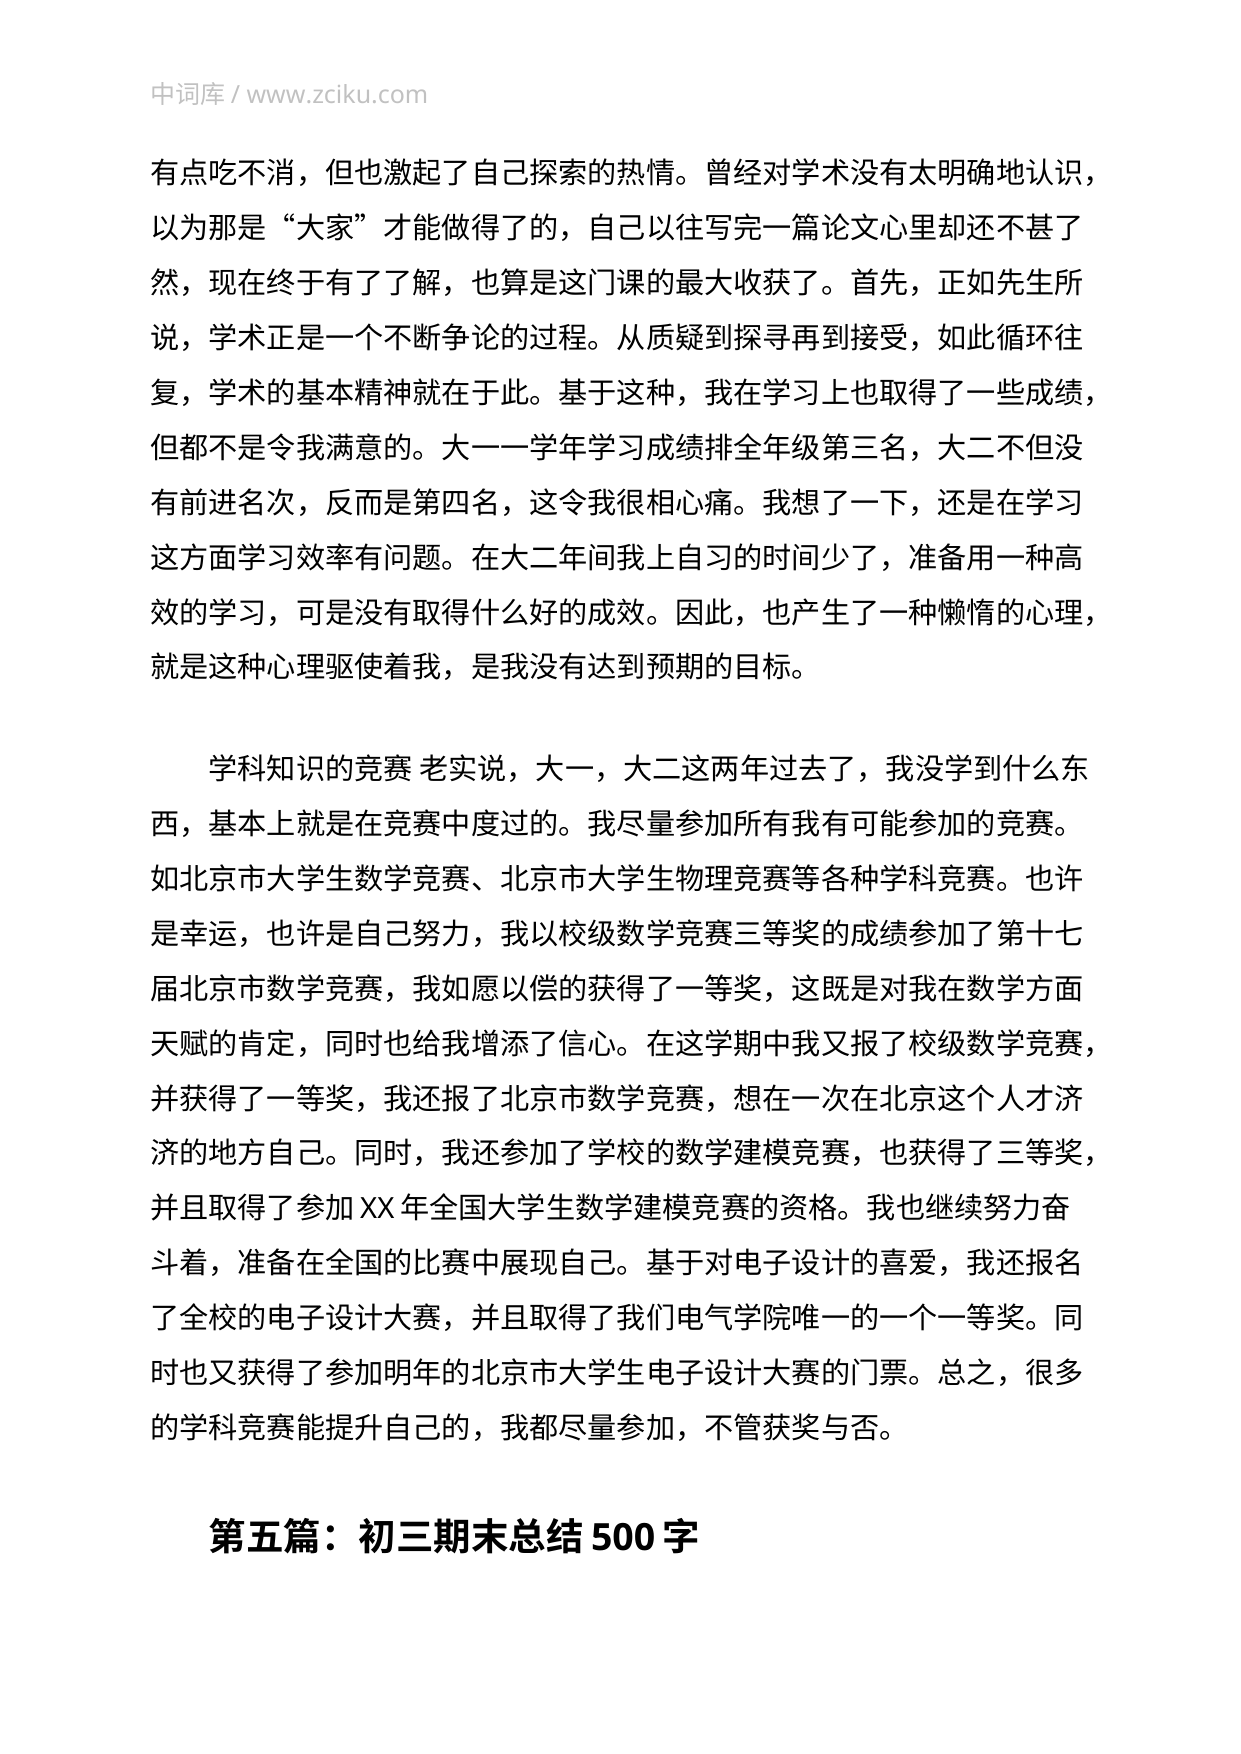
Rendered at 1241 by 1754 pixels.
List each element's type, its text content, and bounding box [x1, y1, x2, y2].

text 学科知识的竞赛 老实说，大一，大二这两年过去了，我没学到什么东西，基本上就是在竞赛中度过的。我尽量参加所有我有可能参加的竞赛。如北京市大学生数学竞赛、北京市大学生物理竞赛等各种学科竞赛。也许是幸运，也许是自己努力，我以校级数学竞赛三等奖的成绩参加了第十七届北京市数学竞赛，我如愿以偿的获得了一等奖，这既是对我在数学方面天赋的肯定，同时也给我增添了信心。在这学期中我又报了校级数学竞赛，并获得了一等奖，我还报了北京市数学竞赛，想在一次在北京这个人才济济的地方自己。同时，我还参加了学校的数学建模竞赛，也获得了三等奖，并且取得了参加XX年全国大学生数学建模竞赛的资格。我也继续努力奋斗着，准备在全国的比赛中展现自己。基于对电子设计的喜爱，我还报名了全校的电子设计大赛，并且取得了我们电气学院唯一的一个一等奖。同时也又获得了参加明年的北京市大学生电子设计大赛的门票。总之，很多的学科竞赛能提升自己的，我都尽量参加，不管获奖与否。 [150, 746, 1090, 1447]
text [150, 150, 1090, 686]
text 第五篇：初三期末总结500字 [150, 1506, 1090, 1561]
